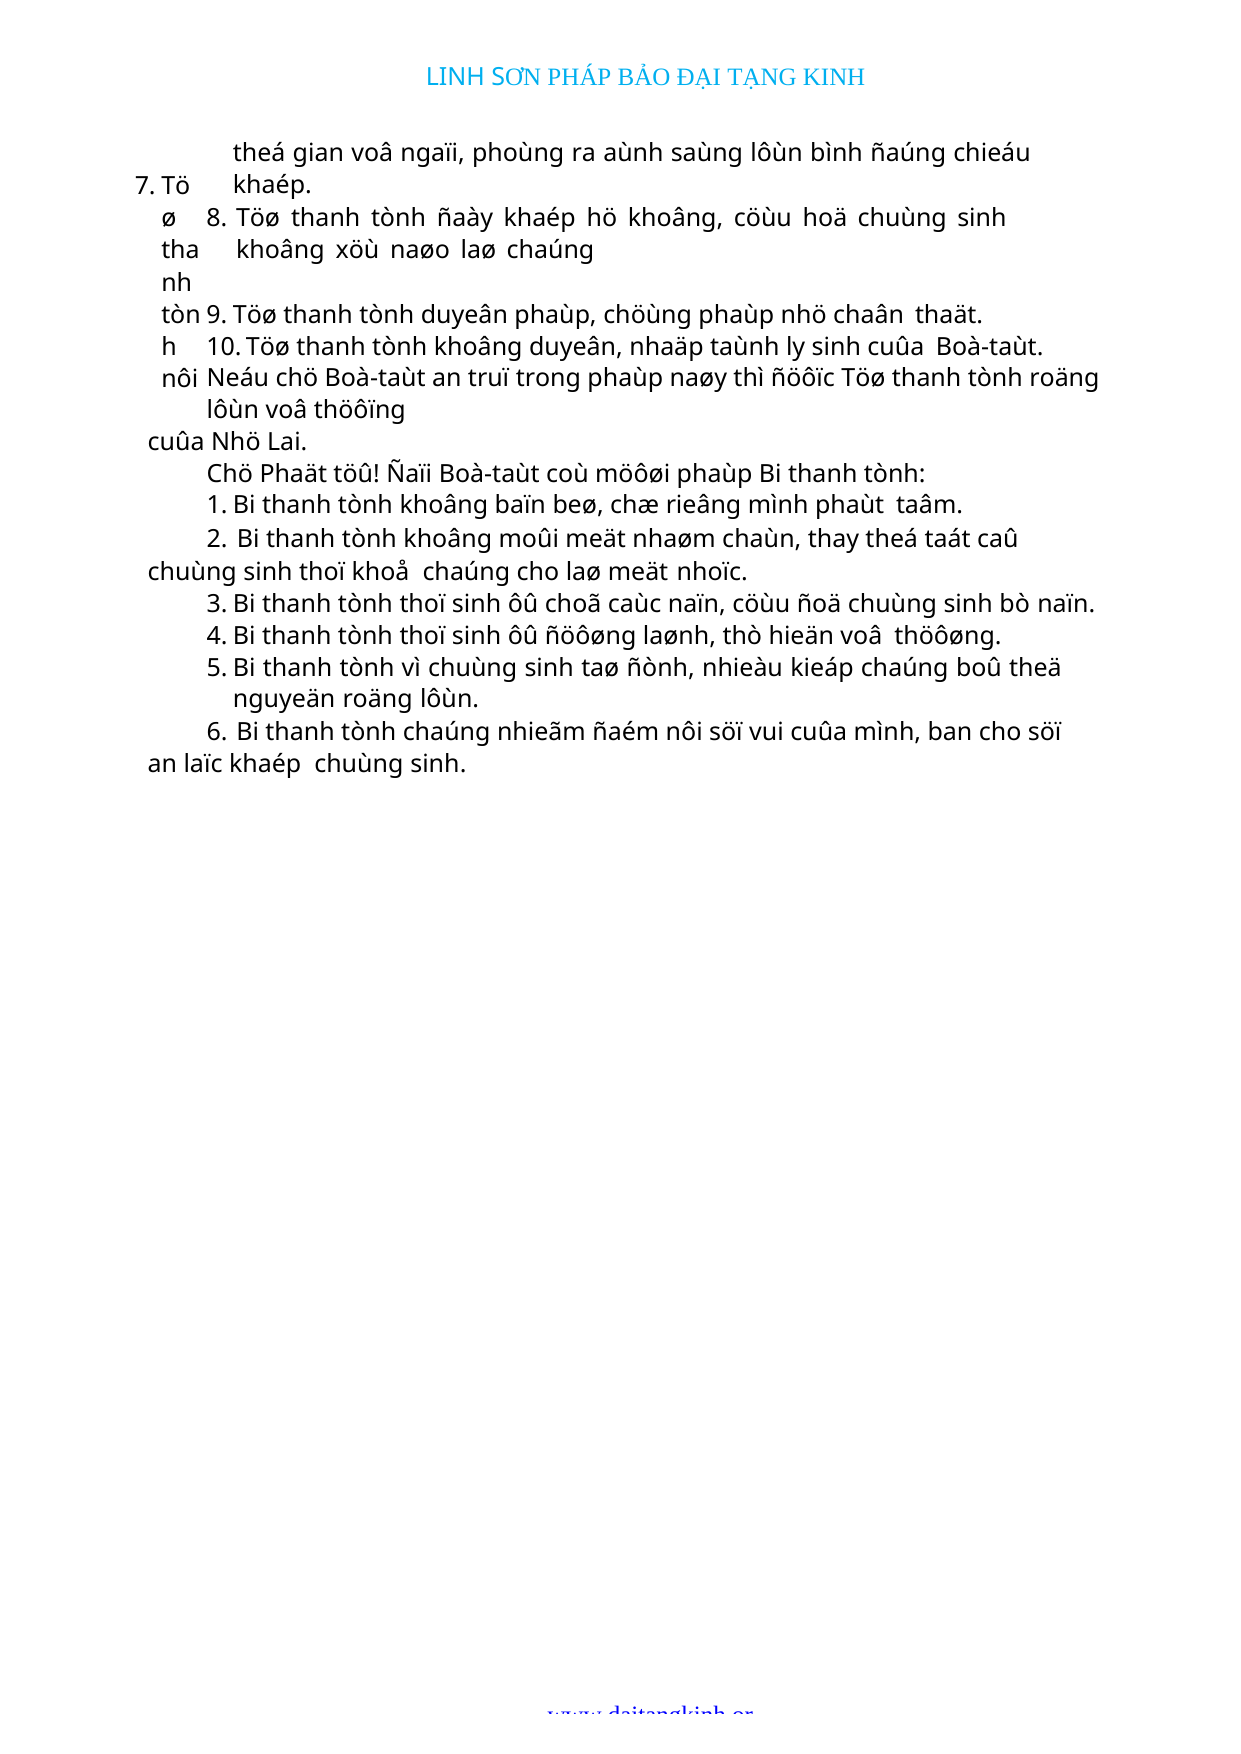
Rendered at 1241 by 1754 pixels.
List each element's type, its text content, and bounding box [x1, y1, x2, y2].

list Töø thanh tònh khoâng duyeân, nhaäp taùnh ly sinh cuûa Boà-taùt. [206, 329, 1105, 361]
text Neáu chö Boà-taùt an truï trong phaùp naøy thì ñöôïc Töø thanh tònh roäng lôùn voâ thöôïng [206, 361, 1105, 424]
list Bi thanh tònh thoï sinh ôû choã caùc naïn, cöùu ñoä chuùng sinh bò naïn. [206, 587, 1105, 619]
list Bi thanh tònh vì chuùng sinh taø ñònh, nhieàu kieáp chaúng boû theä nguyeän roäng lôùn. [206, 651, 1105, 714]
list Bi thanh tònh khoâng moûi meät nhaøm chaùn, thay theá taát caû chuùng sinh thoï khoå chaúng cho laø meät nhoïc. [147, 520, 1093, 587]
list Bi thanh tònh thoï sinh ôû ñöôøng laønh, thò hieän voâ thöôøng. [206, 619, 1105, 651]
list Töø thanh tònh ñaày khaép hö khoâng, cöùu hoä chuùng sinh khoâng xöù naøo laø chaúng [206, 200, 1105, 265]
list Töø thanh tònh nôi theá gian voâ ngaïi, phoùng ra aùnh saùng lôùn bình ñaúng chieáu khaép. [134, 169, 203, 394]
list Töø thanh tònh nôi theá gian voâ ngaïi, phoùng ra aùnh saùng lôùn bình ñaúng chieáu khaép. [206, 136, 1105, 200]
list Bi thanh tònh chaúng nhieãm ñaém nôi söï vui cuûa mình, ban cho söï an laïc khaép chuùng sinh. [147, 715, 1093, 780]
list Töø thanh tònh duyeân phaùp, chöùng phaùp nhö chaân thaät. [206, 297, 1105, 329]
text Chö Phaät töû! Ñaïi Boà-taùt coù möôøi phaùp Bi thanh tònh: [206, 457, 1105, 488]
text cuûa Nhö Lai. [147, 424, 1105, 457]
list Bi thanh tònh khoâng baïn beø, chæ rieâng mình phaùt taâm. [206, 488, 1105, 520]
